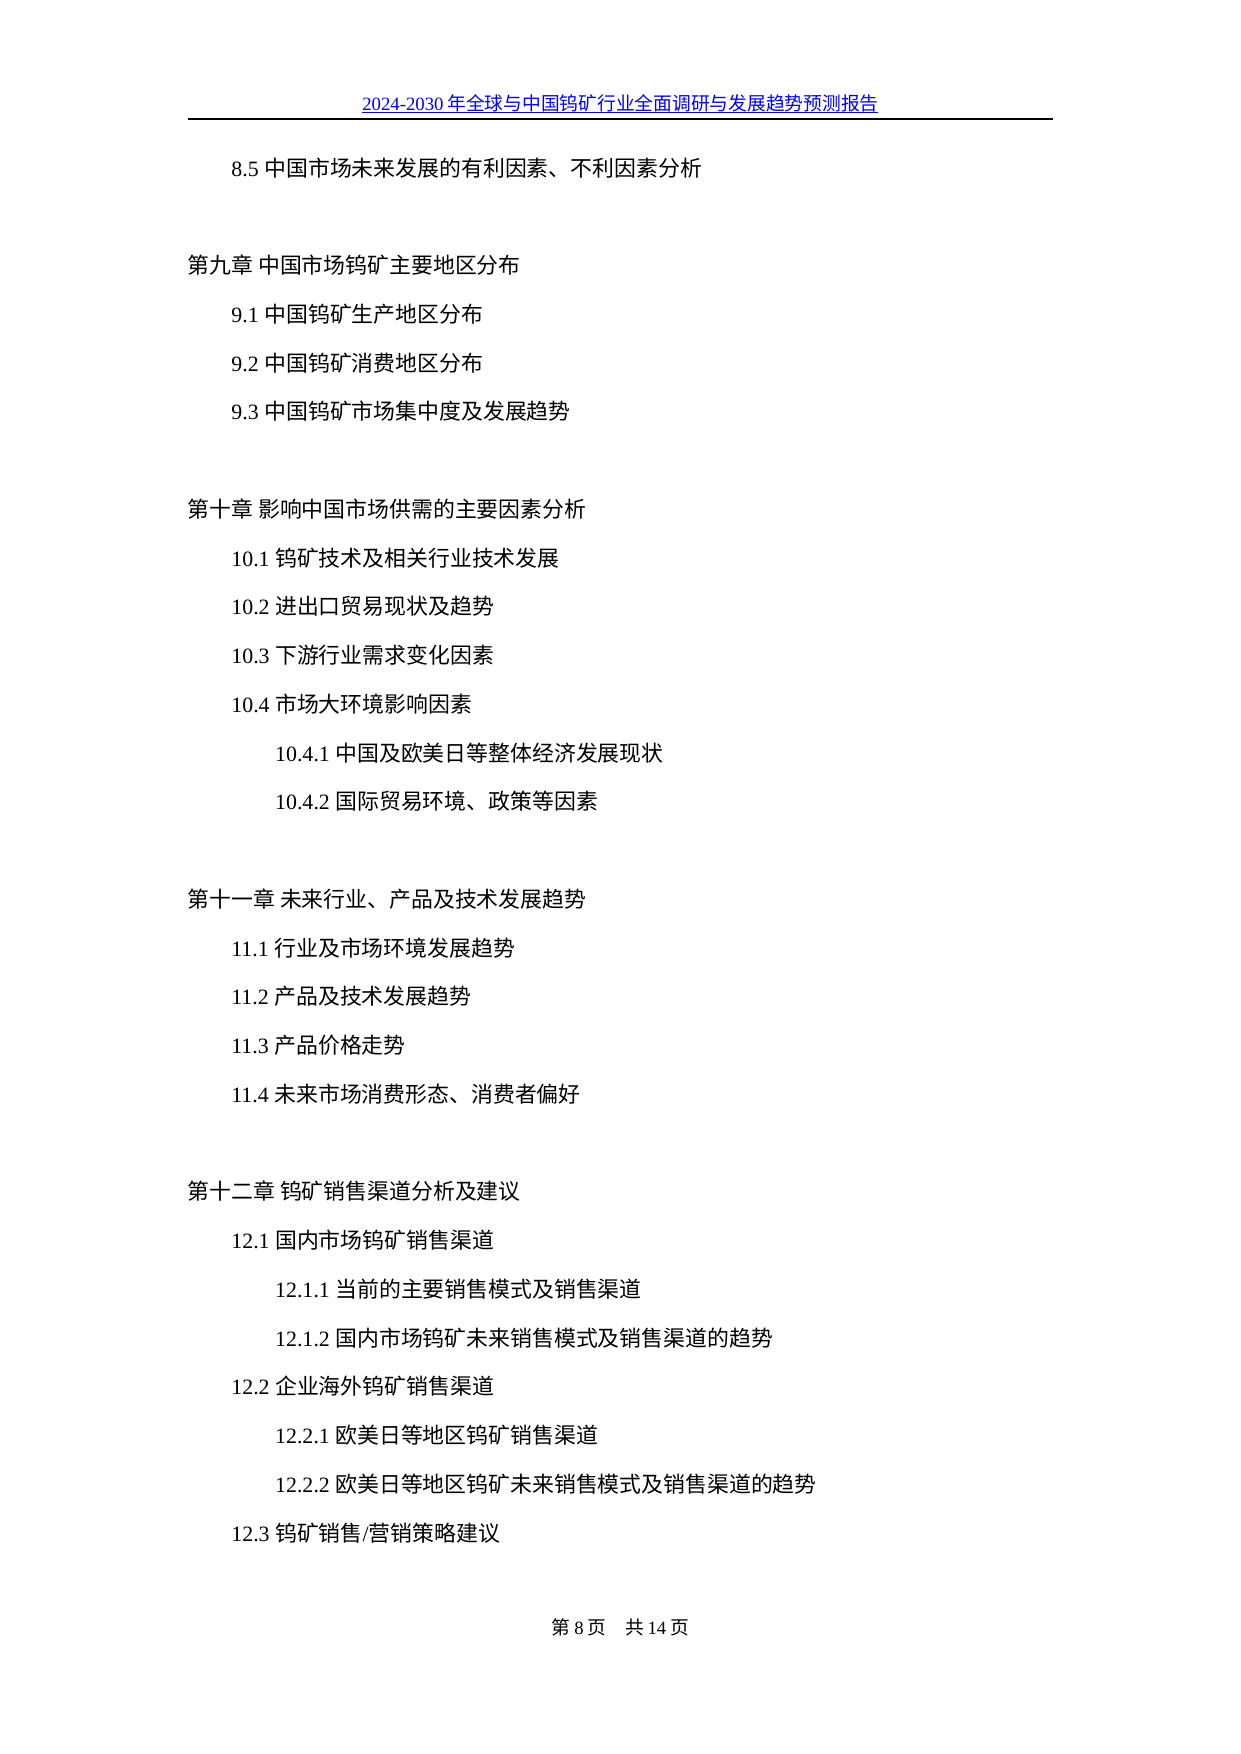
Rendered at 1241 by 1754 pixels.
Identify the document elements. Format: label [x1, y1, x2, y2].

text [187, 150, 1053, 1548]
